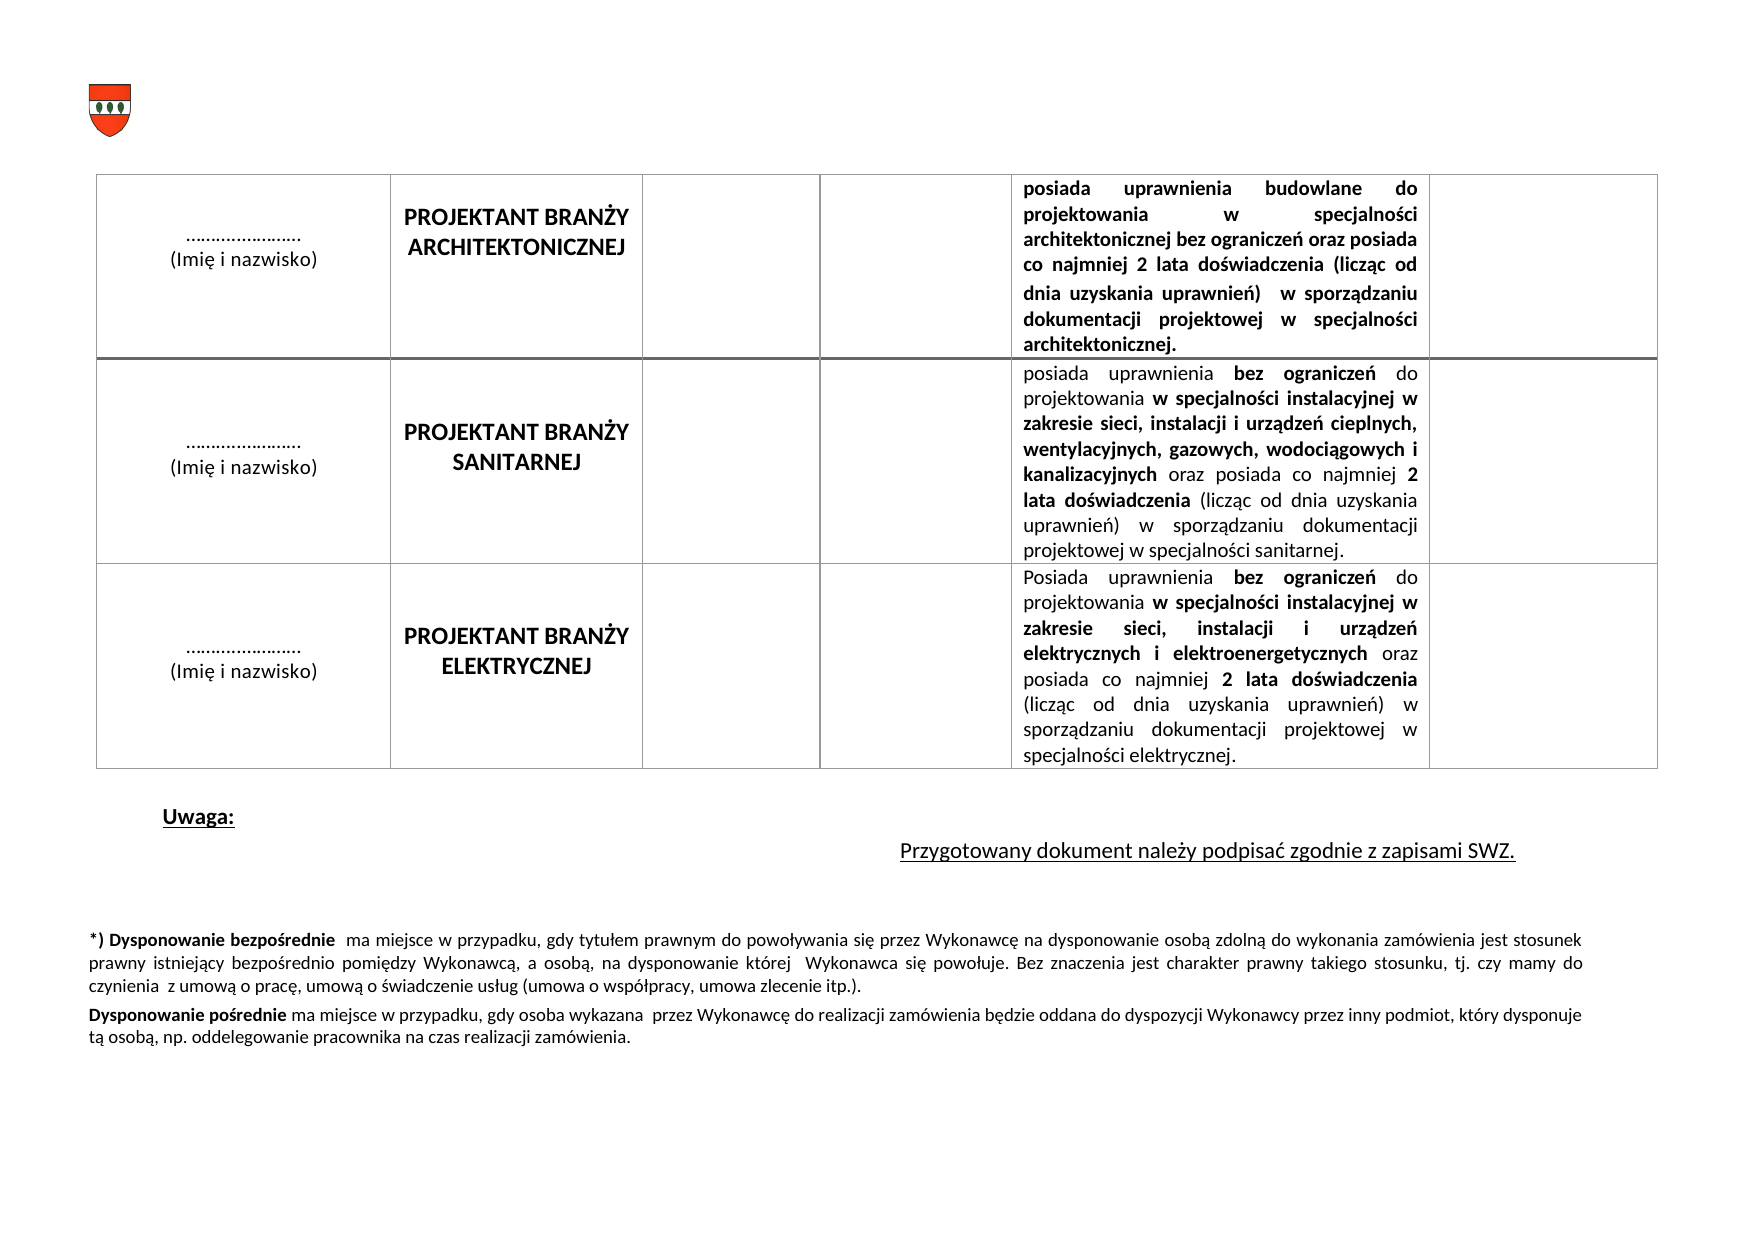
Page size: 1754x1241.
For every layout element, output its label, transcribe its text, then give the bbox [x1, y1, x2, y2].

table_cell [1430, 564, 1657, 767]
table_header [643, 175, 819, 357]
table_cell [821, 360, 1011, 563]
table_cell PROJEKTANT BRANŻY SANITARNEJ [391, 360, 642, 563]
table_cell Posiada uprawnienia bez ograniczeń do projektowania w specjalności instalacyjnej w zakresie sieci, instalacji i urządzeń elektrycznych i elektroenergetycznych oraz posiada co najmniej 2 lata doświadczenia (licząc od dnia uzyskania uprawnień) w sporządzaniu dokumentacji projektowej w specjalności elektrycznej. [1012, 564, 1429, 767]
table_cell ………..………… (Imię i nazwisko) [97, 360, 390, 563]
text Dysponowanie pośrednie ma miejsce w przypadku, gdy osoba wykazana przez Wykonawcę do realizacji zamówienia będzie oddana do dyspozycji Wykonawcy przez inny podmiot, który dysponuje tą osobą, np. oddelegowanie pracownika na czas realizacji zamówienia. [89, 1003, 1585, 1048]
text Uwaga: [89, 802, 1585, 830]
table_cell PROJEKTANT BRANŻY ELEKTRYCZNEJ [391, 564, 642, 767]
table_cell [643, 360, 819, 563]
table_header [1430, 175, 1657, 357]
text Przygotowany dokument należy podpisać zgodnie z zapisami SWZ. [826, 836, 1585, 864]
text *) Dysponowanie bezpośrednie ma miejsce w przypadku, gdy tytułem prawnym do powoływania się przez Wykonawcę na dysponowanie osobą zdolną do wykonania zamówienia jest stosunek prawny istniejący bezpośrednio pomiędzy Wykonawcą, a osobą, na dysponowanie której Wykonawca się powołuje. Bez znaczenia jest charakter prawny takiego stosunku, tj. czy mamy do czynienia z umową o pracę, umową o świadczenie usług (umowa o współpracy, umowa zlecenie itp.). [89, 928, 1585, 997]
table_header ………..………… (Imię i nazwisko) [97, 175, 390, 357]
table_header PROJEKTANT BRANŻY ARCHITEKTONICZNEJ [391, 175, 642, 357]
table_header [821, 175, 1011, 357]
table_cell [821, 564, 1011, 767]
picture [88, 84, 131, 137]
table_cell ………..………… (Imię i nazwisko) [97, 564, 390, 767]
table_cell posiada uprawnienia bez ograniczeń do projektowania w specjalności instalacyjnej w zakresie sieci, instalacji i urządzeń cieplnych, wentylacyjnych, gazowych, wodociągowych i kanalizacyjnych oraz posiada co najmniej 2 lata doświadczenia (licząc od dnia uzyskania uprawnień) w sporządzaniu dokumentacji projektowej w specjalności sanitarnej. [1012, 360, 1429, 563]
table_cell [643, 564, 819, 767]
table_header posiada uprawnienia budowlane do projektowania w specjalności architektonicznej bez ograniczeń oraz posiada co najmniej 2 lata doświadczenia (licząc od dnia uzyskania uprawnień) w sporządzaniu dokumentacji projektowej w specjalności architektonicznej. [1012, 175, 1429, 357]
table_cell [1430, 360, 1657, 563]
